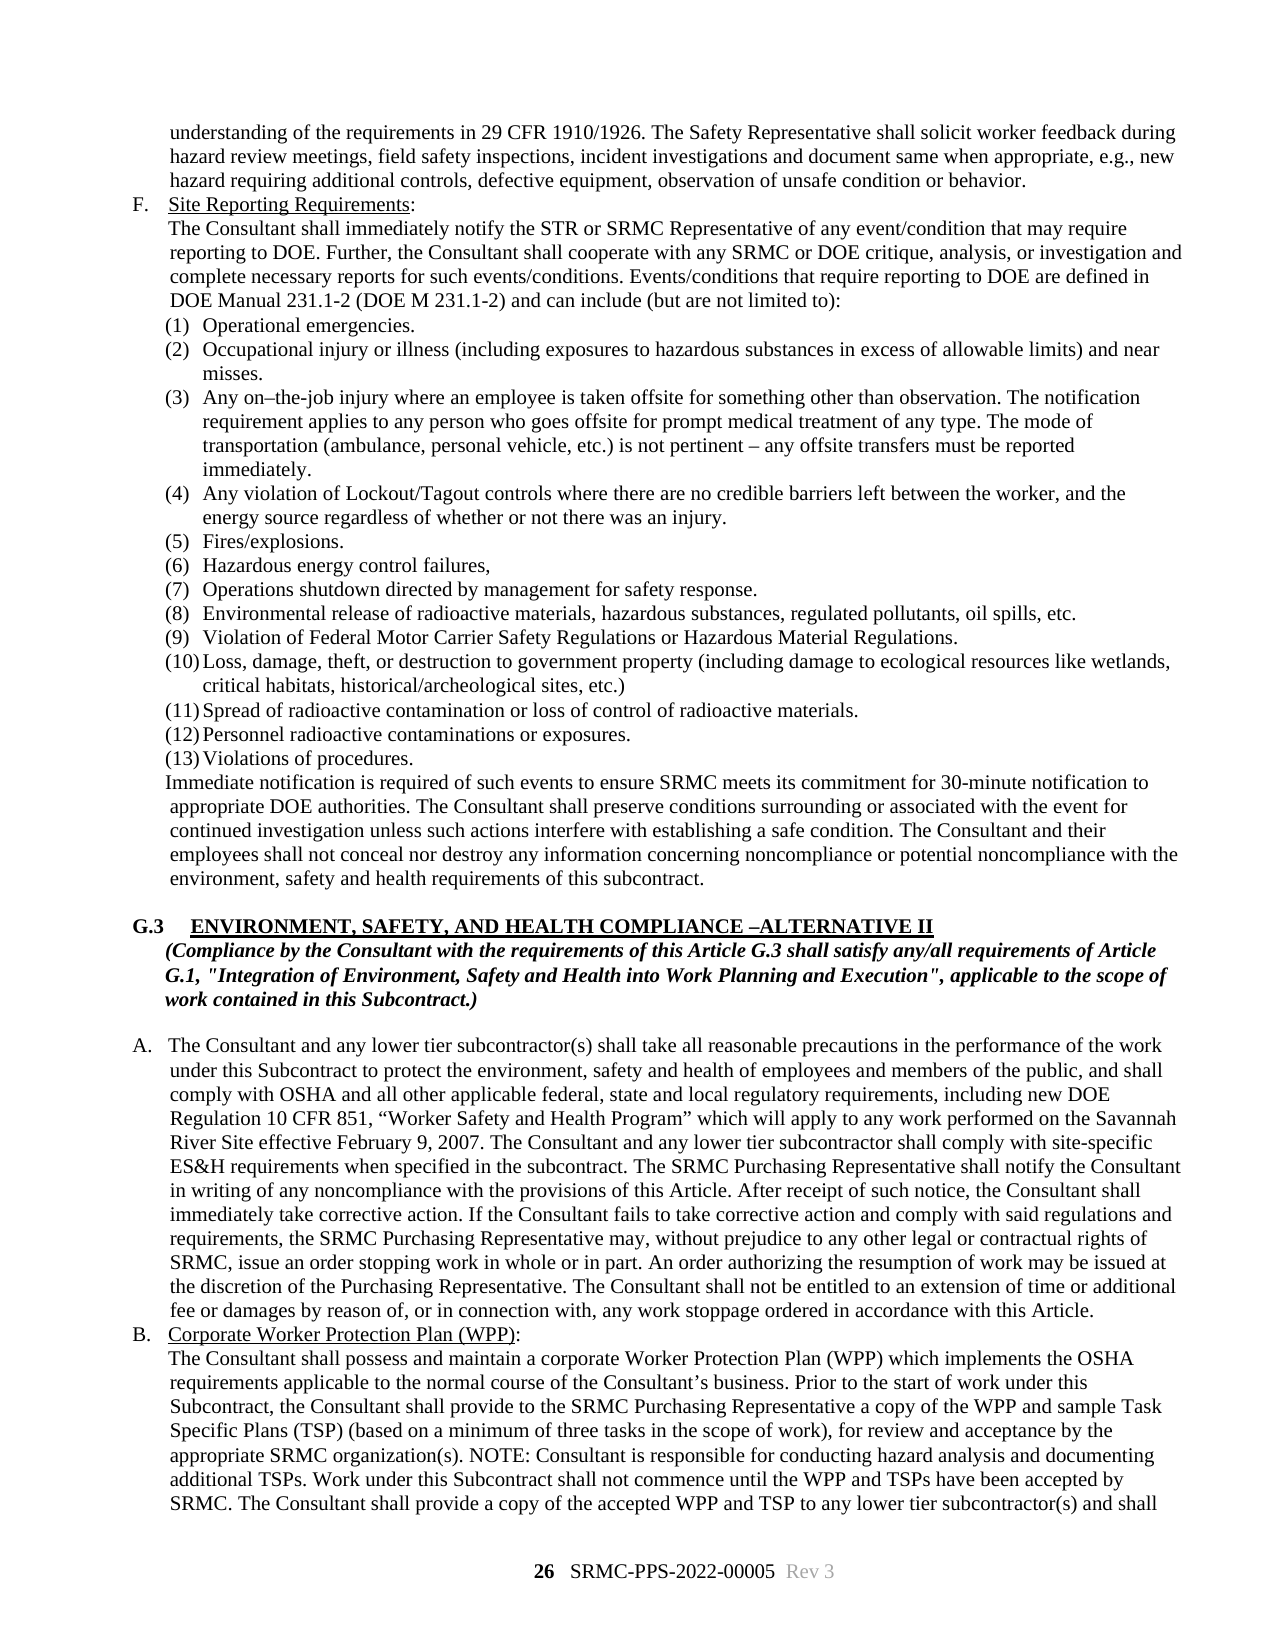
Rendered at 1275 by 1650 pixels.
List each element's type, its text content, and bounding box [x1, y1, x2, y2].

list Operational emergencies. [165, 312, 1188, 337]
list Any on–the-job injury where an employee is taken offsite for something other than observation. The notification requirement applies to any person who goes offsite for prompt medical treatment of any type. The mode of transportation (ambulance, personal vehicle, etc.) is not pertinent – any offsite transfers must be reported immediately. [165, 385, 1188, 481]
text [168, 1346, 1188, 1515]
subtitle (Compliance by the Consultant with the requirements of this Article G.3 shall satisfy any/all requirements of Article G.1, "Integration of Environment, Safety and Health into Work Planning and Execution", applicable to the scope of work contained in this Subcontract.) [165, 938, 1188, 1011]
list Any violation of Lockout/Tagout controls where there are no credible barriers left between the worker, and the energy source regardless of whether or not there was an injury. [165, 481, 1188, 529]
text Immediate notification is required of such events to ensure SRMC meets its commitment for 30-minute notification to appropriate DOE authorities. The Consultant shall preserve conditions surrounding or associated with the event for continued investigation unless such actions interfere with establishing a safe condition. The Consultant and their employees shall not conceal nor destroy any information concerning noncompliance or potential noncompliance with the environment, safety and health requirements of this subcontract. [165, 770, 1188, 890]
list Fires/explosions. [165, 529, 1188, 553]
list Site Reporting Requirements: [132, 192, 1188, 216]
list Loss, damage, theft, or destruction to government property (including damage to ecological resources like wetlands, critical habitats, historical/archeological sites, etc.) [165, 649, 1188, 697]
list Operations shutdown directed by management for safety response. [165, 577, 1188, 601]
list Violation of Federal Motor Carrier Safety Regulations or Hazardous Material Regulations. [165, 625, 1188, 649]
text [169, 120, 1188, 192]
list Occupational injury or illness (including exposures to hazardous substances in excess of allowable limits) and near misses. [165, 337, 1188, 385]
list Personnel radioactive contaminations or exposures. [165, 722, 1188, 746]
list Spread of radioactive contamination or loss of control of radioactive materials. [165, 697, 1188, 722]
list The Consultant and any lower tier subcontractor(s) shall take all reasonable precautions in the performance of the work under this Subcontract to protect the environment, safety and health of employees and members of the public, and shall comply with OSHA and all other applicable federal, state and local regulatory requirements, including new DOE Regulation 10 CFR 851, “Worker Safety and Health Program” which will apply to any work performed on the Savannah River Site effective February 9, 2007. The Consultant and any lower tier subcontractor shall comply with site-specific ES&H requirements when specified in the subcontract. The SRMC Purchasing Representative shall notify the Consultant in writing of any noncompliance with the provisions of this Article. After receipt of such notice, the Consultant shall immediately take corrective action. If the Consultant fails to take corrective action and comply with said regulations and requirements, the SRMC Purchasing Representative may, without prejudice to any other legal or contractual rights of SRMC, issue an order stopping work in whole or in part. An order authorizing the resumption of work may be issued at the discretion of the Purchasing Representative. The Consultant shall not be entitled to an extension of time or additional fee or damages by reason of, or in connection with, any work stoppage ordered in accordance with this Article. [132, 1033, 1188, 1322]
list Hazardous energy control failures, [165, 553, 1188, 577]
list Environmental release of radioactive materials, hazardous substances, regulated pollutants, oil spills, etc. [165, 601, 1188, 625]
list Violations of procedures. [165, 746, 1188, 770]
text The Consultant shall immediately notify the STR or SRMC Representative of any event/condition that may require reporting to DOE. Further, the Consultant shall cooperate with any SRMC or DOE critique, analysis, or investigation and complete necessary reports for such events/conditions. Events/conditions that require reporting to DOE are defined in DOE Manual 231.1-2 (DOE M 231.1-2) and can include (but are not limited to): [168, 216, 1188, 312]
list Corporate Worker Protection Plan (WPP): [132, 1322, 1188, 1346]
subtitle ENVIRONMENT, SAFETY, AND HEALTH COMPLIANCE –ALTERNATIVE II [132, 914, 1188, 938]
